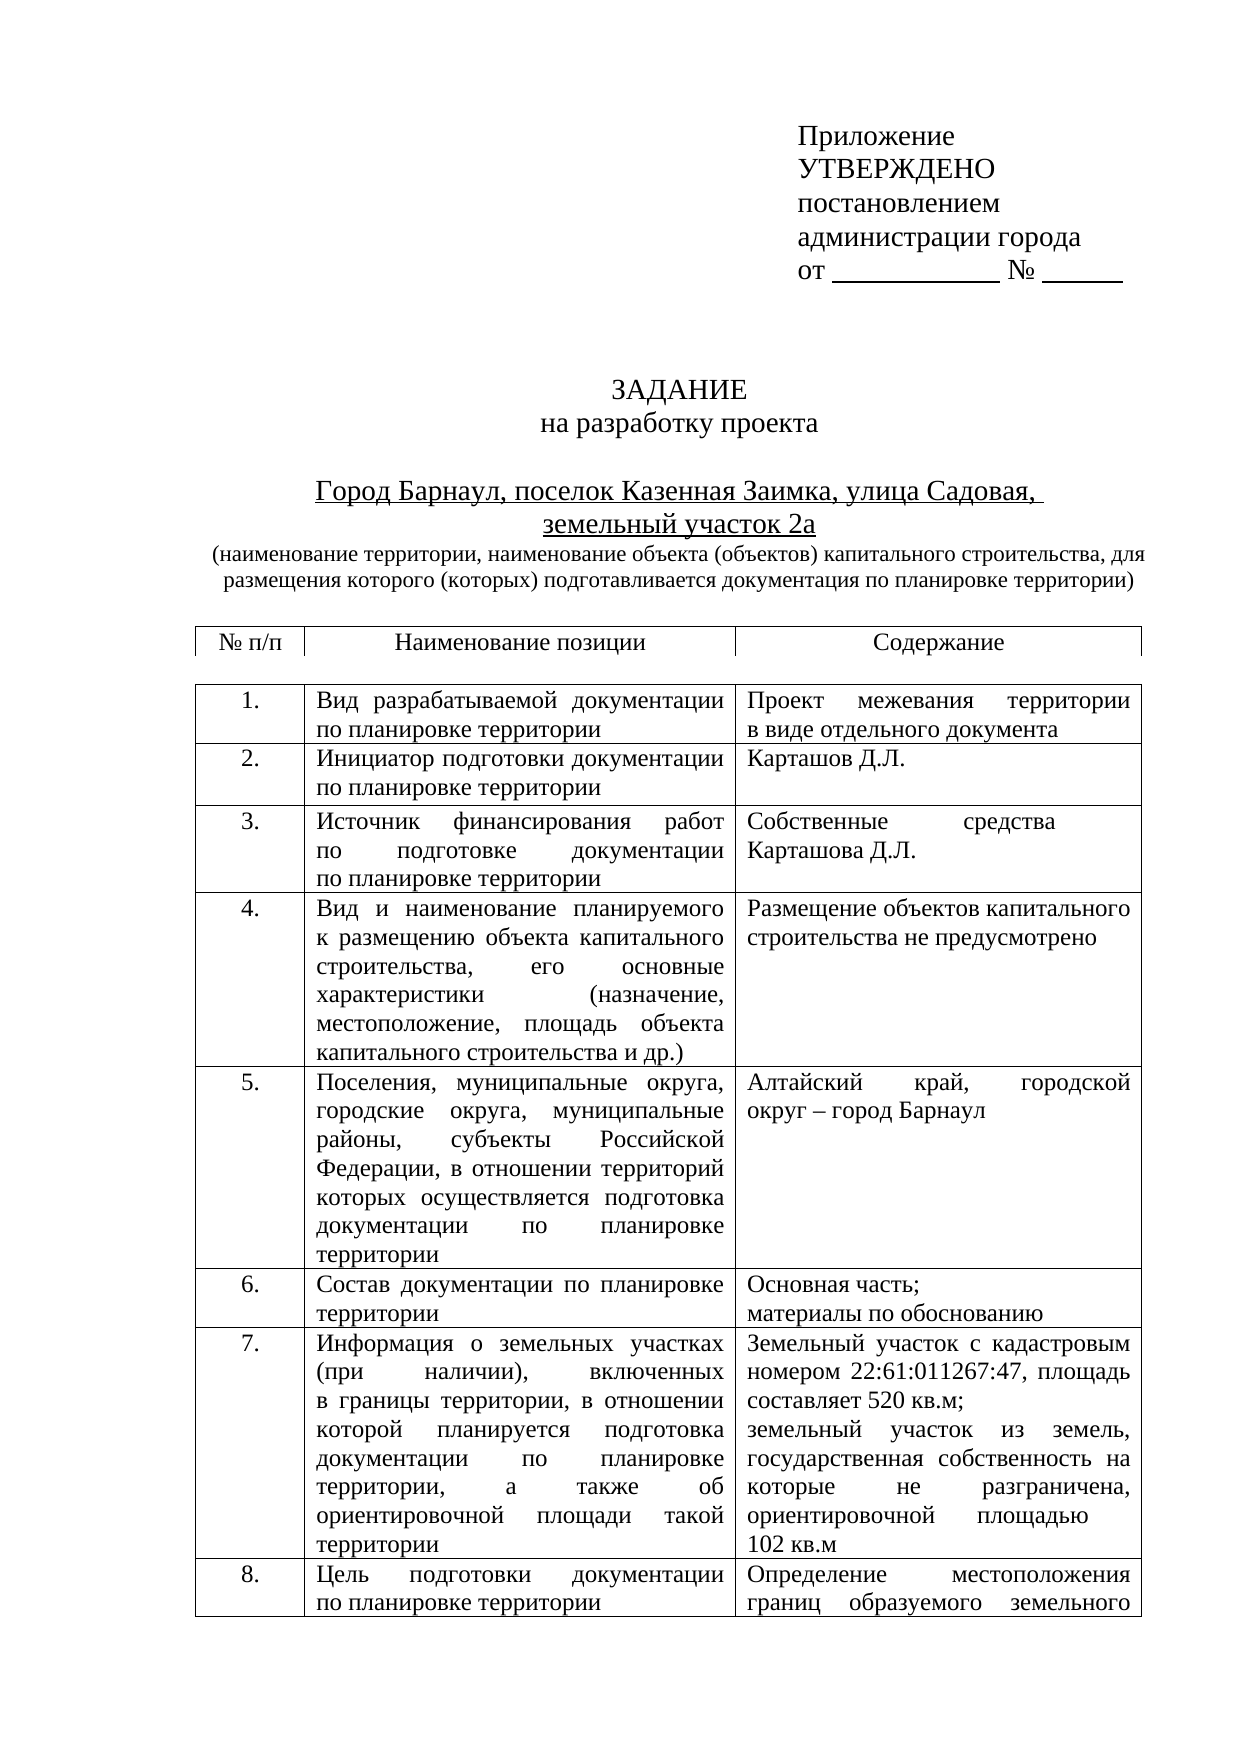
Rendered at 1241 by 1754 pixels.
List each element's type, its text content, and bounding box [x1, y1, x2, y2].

table_cell Источник финансирования работ по подготовке документации по планировке территории [305, 806, 735, 892]
text Город Барнаул, поселок Казенная Заимка, улица Садовая, земельный участок 2а [207, 473, 1152, 540]
table_header Вид разрабатываемой документации по планировке территории [305, 685, 735, 742]
table_cell Состав документации по планировке территории [305, 1269, 735, 1327]
text на разработку проекта [207, 406, 1152, 439]
table_cell Размещение объектов капитального строительства не предусмотрено [736, 893, 1141, 1066]
table_cell Вид и наименование планируемого к размещению объекта капитального строительства, его основные характеристики (назначение, местоположение, площадь объекта капитального строительства и др.) [305, 893, 735, 1066]
table_cell Информация о земельных участках (при наличии), включенных в границы территории, в отношении которой планируется подготовка документации по планировке территории, а также об ориентировочной площади такой территории [305, 1328, 735, 1558]
table_cell 4. [196, 893, 304, 1066]
table_cell 5. [196, 1067, 304, 1268]
text Приложение [207, 118, 1152, 152]
table_cell Собственные средства Карташова Д.Л. [736, 806, 1141, 892]
text ЗАДАНИЕ [207, 372, 1152, 406]
table_cell Карташов Д.Л. [736, 744, 1141, 805]
table_cell 6. [196, 1269, 304, 1327]
table_cell Алтайский край, городской округ – город Барнаул [736, 1067, 1141, 1268]
text от № 1 [207, 252, 1152, 286]
table_cell 8. [196, 1559, 304, 1616]
text администрации города [207, 219, 1152, 252]
table_cell 7. [196, 1328, 304, 1558]
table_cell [736, 1559, 1141, 1616]
text (наименование территории, наименование объекта (объектов) капитального строительства, для размещения которого (которых) подготавливается документация по планировке территории) [207, 540, 1152, 592]
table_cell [305, 1559, 735, 1616]
table_cell Основная часть; материалы по обоснованию [736, 1269, 1141, 1327]
table_header 1. [196, 685, 304, 742]
table_header Содержание [736, 627, 1141, 656]
table_cell Поселения, муниципальные округа, городские округа, муниципальные районы, субъекты Российской Федерации, в отношении территорий которых осуществляется подготовка документации по планировке территории [305, 1067, 735, 1268]
table_cell Земельный участок с кадастровым номером 22:61:011267:47, площадь составляет 520 кв.м; земельный участок из земель, государственная собственность на которые не разграничена, ориентировочной площадью 102 кв.м [736, 1328, 1141, 1558]
table_header Наименование позиции [305, 627, 735, 656]
table_cell Инициатор подготовки документации по планировке территории [305, 744, 735, 805]
table_cell 2. [196, 744, 304, 805]
table_header № п/п [196, 627, 304, 656]
text постановлением [793, 185, 1152, 219]
text УТВЕРЖДЕНО [793, 152, 1152, 185]
table_cell 3. [196, 806, 304, 892]
table_header Проект межевания территории в виде отдельного документа [736, 685, 1141, 742]
